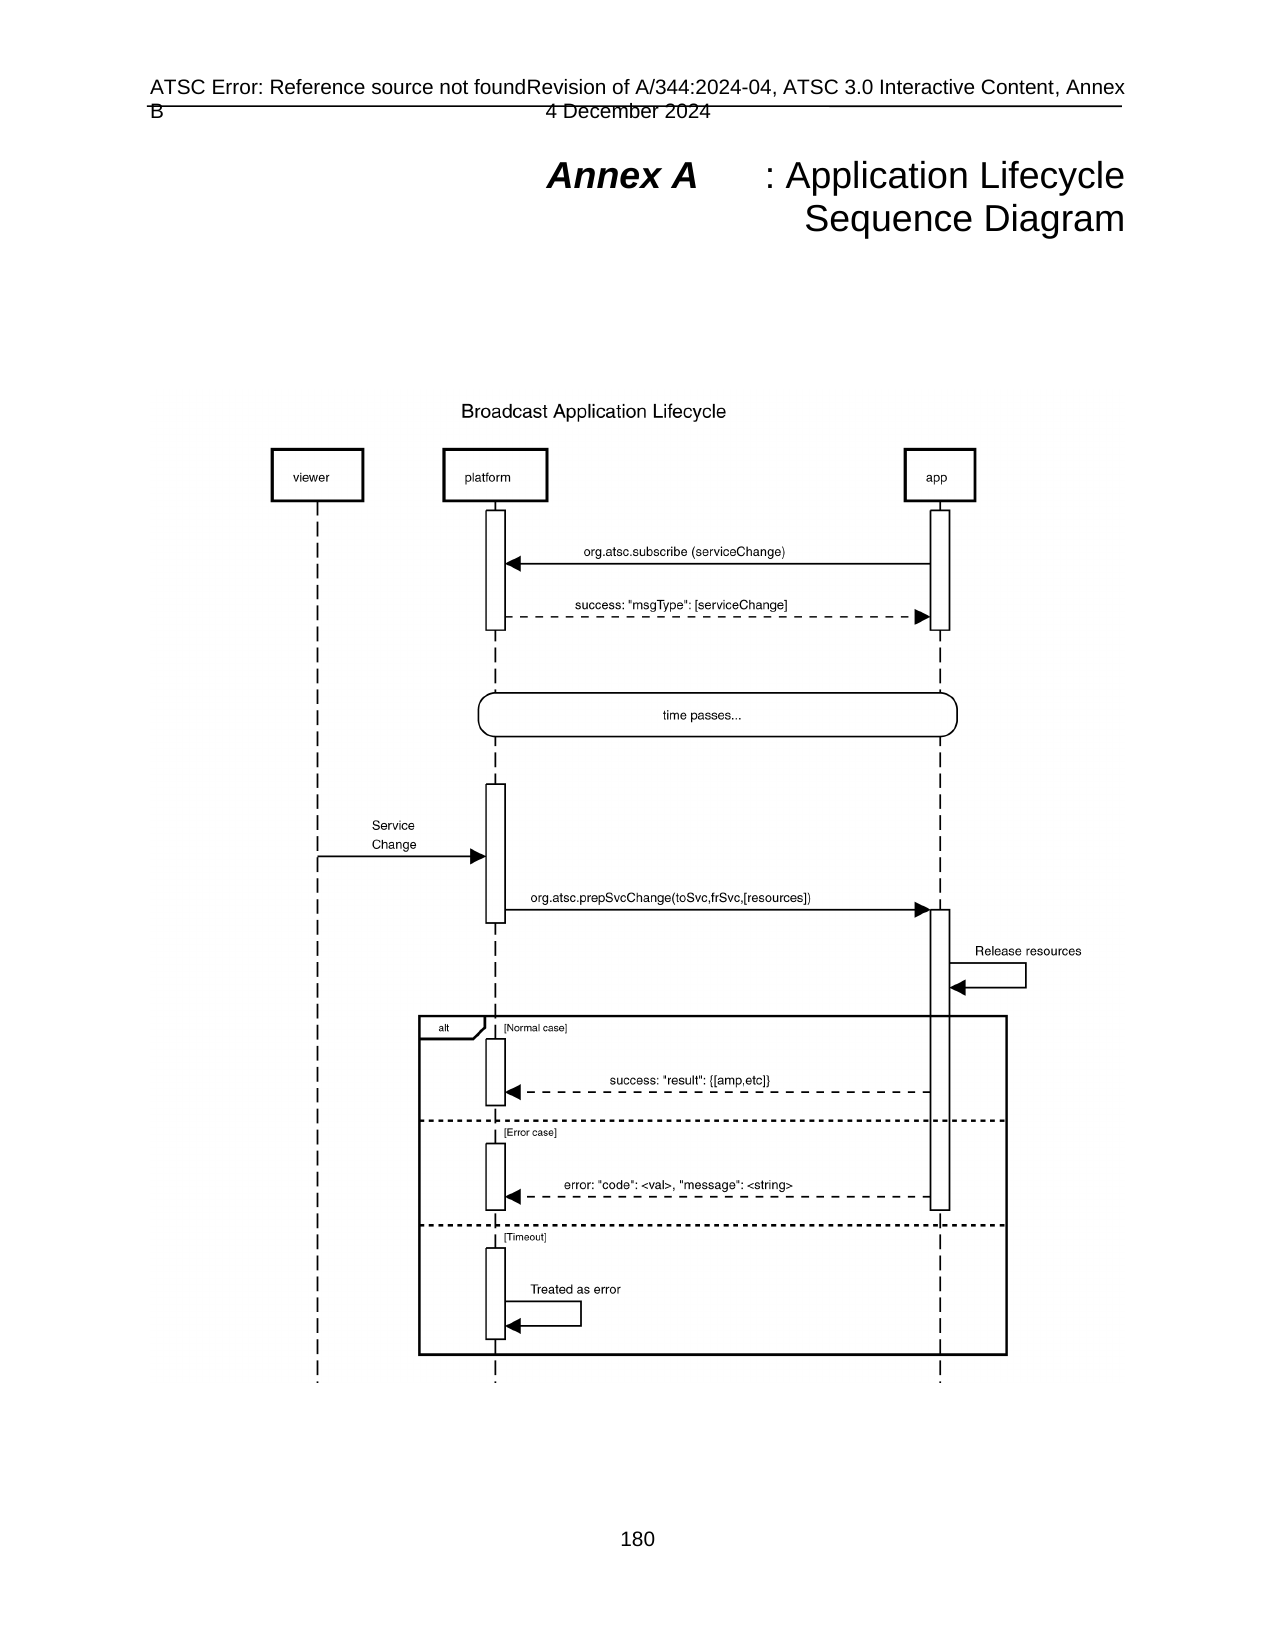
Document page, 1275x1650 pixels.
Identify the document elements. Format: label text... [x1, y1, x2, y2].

title : Application Lifecycle Sequence Diagram [571, 153, 1125, 239]
picture [150, 389, 1125, 1383]
